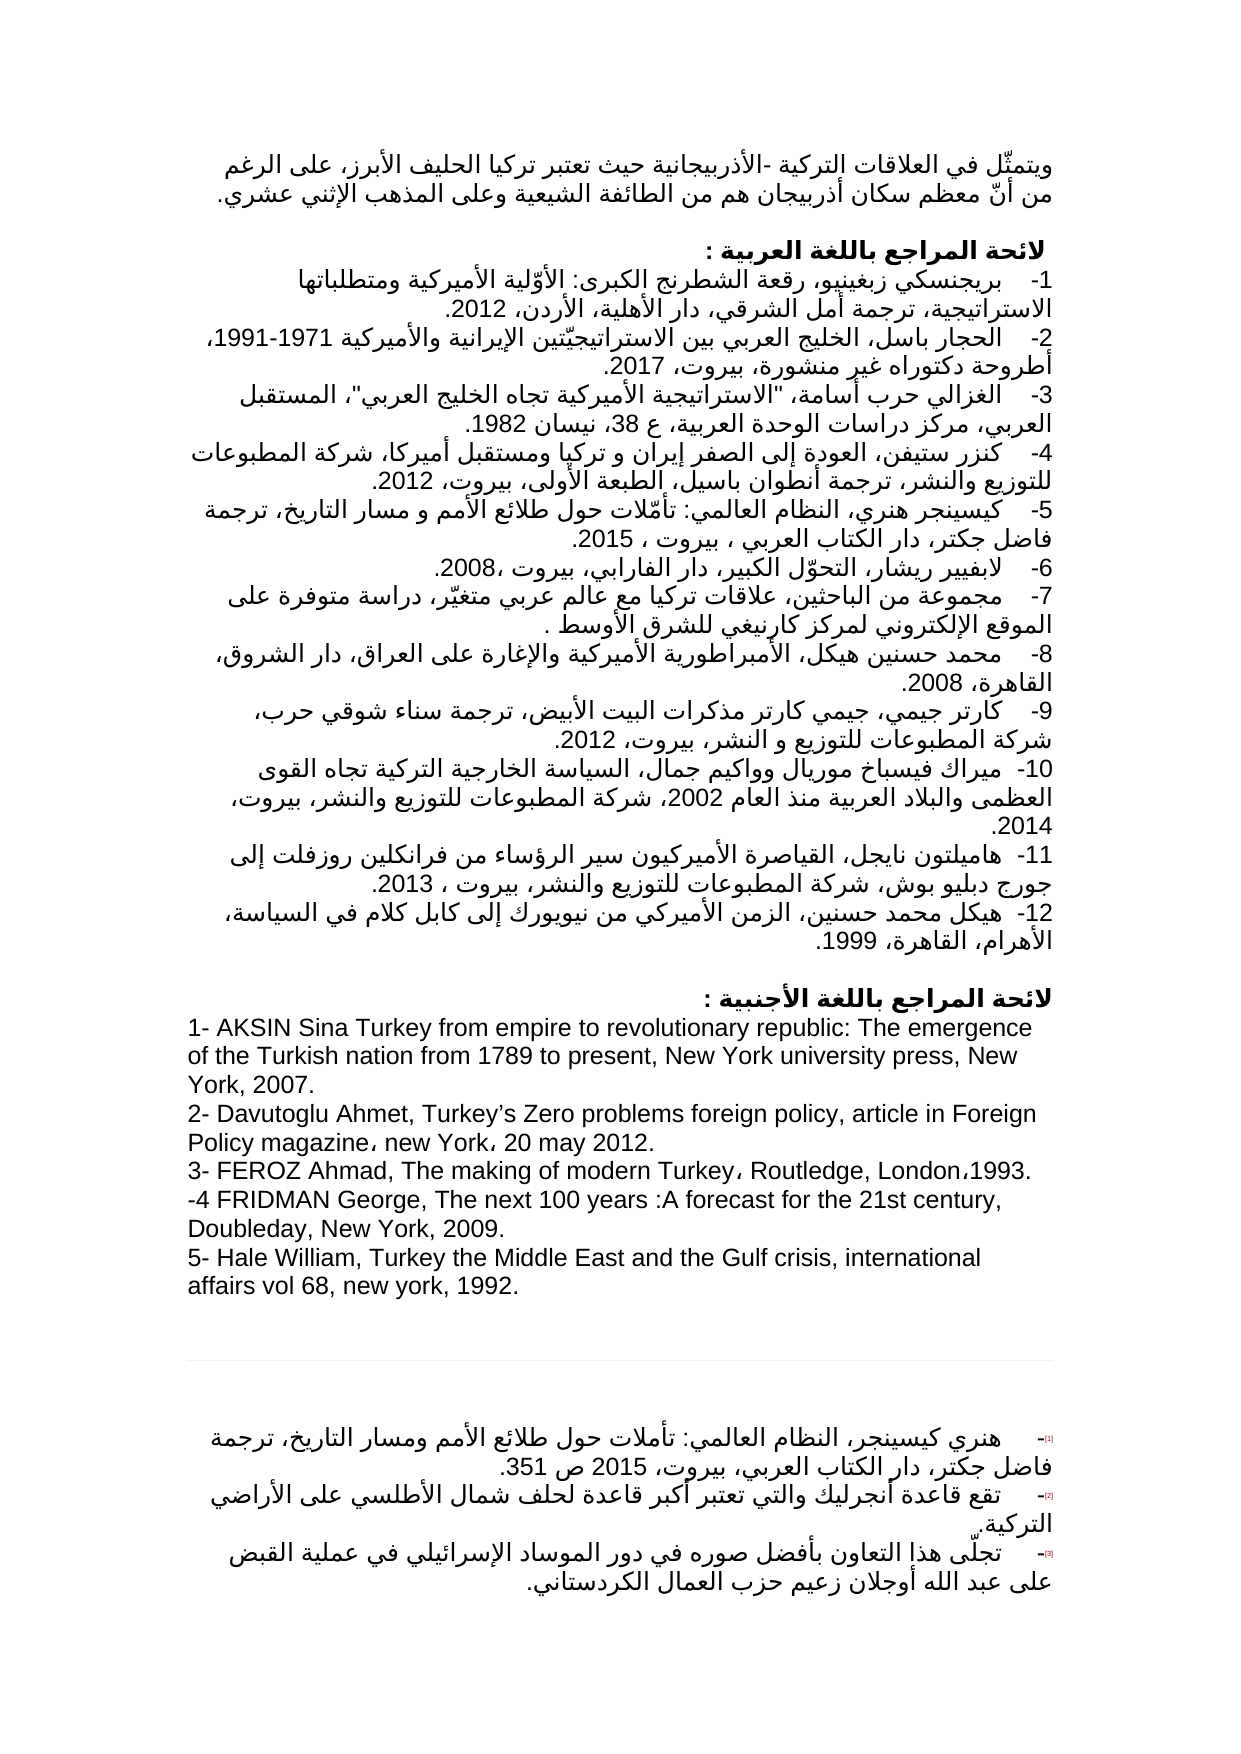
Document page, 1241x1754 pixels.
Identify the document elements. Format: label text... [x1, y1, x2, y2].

text 4- كنزر ستيفن، العودة إلى الصفر إيران و تركيا ومستقبل أميركا، شركة المطبوعات للتوزيع والنشر، ترجمة أنطوان باسيل، الطبعة الأولى، بيروت، 2012. [187, 437, 1053, 495]
text 9- كارتر جيمي، جيمي كارتر مذكرات البيت الأبيض، ترجمة سناء شوقي حرب، شركة المطبوعات للتوزيع و النشر، بيروت، 2012. [187, 696, 1053, 754]
text 6- لابفيير ريشار، التحوّل الكبير، دار الفارابي، بيروت ،2008. [187, 552, 1053, 581]
text 11- هاميلتون نايجل، القياصرة الأميركيون سير الرؤساء من فرانكلين روزفلت إلى جورج دبليو بوش، شركة المطبوعات للتوزيع والنشر، بيروت ، 2013. [187, 840, 1053, 897]
text 1- بريجنسكي زبغينيو، رقعة الشطرنج الكبرى: الأوّلية الأميركية ومتطلباتها الاستراتيجية، ترجمة أمل الشرقي، دار الأهلية، الأردن، 2012. [187, 265, 1053, 322]
text 12- هيكل محمد حسنين، الزمن الأميركي من نيويورك إلى كابل كلام في السياسة، الأهرام، القاهرة، 1999. [187, 897, 1053, 955]
text 7- مجموعة من الباحثين، علاقات تركيا مع عالم عربي متغيّر، دراسة متوفرة على الموقع الإلكتروني لمركز كارنيغي للشرق الأوسط . [187, 581, 1053, 639]
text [187, 150, 1053, 207]
text 5- Hale William, Turkey the Middle East and the Gulf crisis, international affairs vol 68, new york, 1992. [187, 1242, 1053, 1300]
text 3- FEROZ Ahmad, The making of modern Turkey، Routledge, London،1993. [187, 1156, 1053, 1185]
text [3]- تجلّى هذا التعاون بأفضل صوره في دور الموساد الإسرائيلي في عملية القبض على عبد الله أوجلان زعيم حزب العمال الكردستاني. [187, 1538, 1053, 1595]
text [1]- هنري كيسينجر، النظام العالمي: تأملات حول طلائع الأمم ومسار التاريخ، ترجمة فاضل جكتر، دار الكتاب العربي، بيروت، 2015 ص 351. [187, 1423, 1053, 1480]
text 8- محمد حسنين هيكل، الأمبراطورية الأميركية والإغارة على العراق، دار الشروق، القاهرة، 2008. [187, 639, 1053, 696]
text 3- الغزالي حرب أسامة، "الاستراتيجية الأميركية تجاه الخليج العربي"، المستقبل العربي، مركز دراسات الوحدة العربية، ع 38، نيسان 1982. [187, 380, 1053, 437]
text [2]- تقع قاعدة أنجرليك والتي تعتبر أكبر قاعدة لحلف شمال الأطلسي على الأراضي التركية. [187, 1480, 1053, 1538]
text 2- الحجار باسل، الخليج العربي بين الاستراتيجيّتين الإيرانية والأميركية 1971-1991، أطروحة دكتوراه غير منشورة، بيروت، 2017. [187, 322, 1053, 380]
text لائحة المراجع باللغة العربية : [187, 236, 1053, 265]
text 10- ميراك فيسباخ موريال وواكيم جمال، السياسة الخارجية التركية تجاه القوى العظمى والبلاد العربية منذ العام 2002، شركة المطبوعات للتوزيع والنشر، بيروت،2014. [187, 754, 1053, 840]
text 5- كيسينجر هنري، النظام العالمي: تأمّلات حول طلائع الأمم و مسار التاريخ، ترجمة فاضل جكتر، دار الكتاب العربي ، بيروت ، 2015. [187, 495, 1053, 552]
text 1- AKSIN Sina Turkey from empire to revolutionary republic: The emergence of the Turkish nation from 1789 to present, New York university press, New York, 2007. [187, 1012, 1053, 1099]
text 2- Davutoglu Ahmet, Turkey’s Zero problems foreign policy, article in Foreign Policy magazine، new York، 20 may 2012. [187, 1099, 1053, 1156]
text -4 FRIDMAN George, The next 100 years :A forecast for the 21st century, Doubleday, New York, 2009. [187, 1185, 1053, 1242]
text لائحة المراجع باللغة الأجنبية : [187, 984, 1053, 1012]
